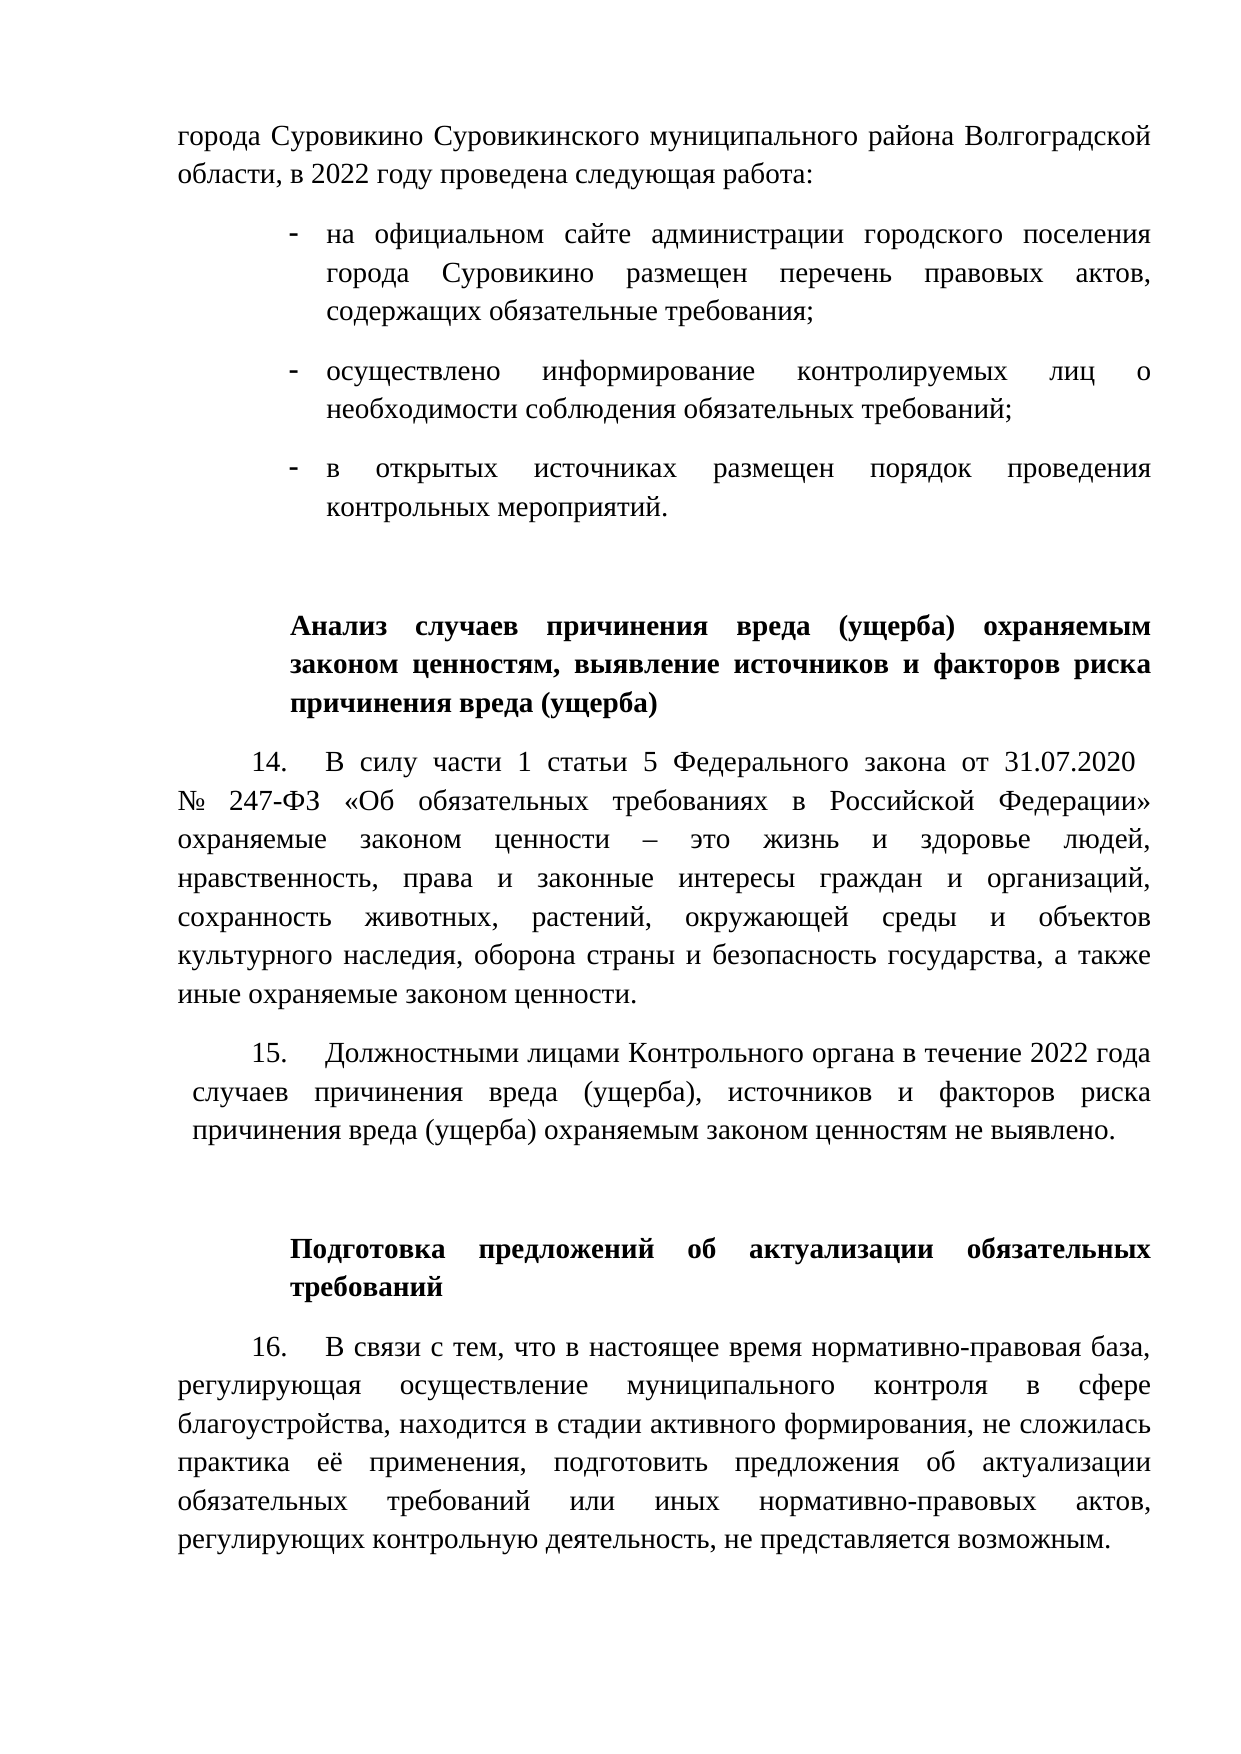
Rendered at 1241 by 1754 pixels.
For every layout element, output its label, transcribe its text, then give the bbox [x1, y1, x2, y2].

list Должностными лицами Контрольного органа в течение 2022 года случаев причинения вреда (ущерба), источников и факторов риска причинения вреда (ущерба) охраняемым законом ценностям не выявлено. [192, 1035, 1152, 1146]
list в открытых источниках размещен порядок проведения контрольных мероприятий. [288, 451, 1152, 523]
list осуществлено информирование контролируемых лиц о необходимости соблюдения обязательных требований; [288, 353, 1152, 425]
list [177, 118, 1152, 190]
list В связи с тем, что в настоящее время нормативно-правовая база, регулирующая осуществление муниципального контроля в сфере благоустройства, находится в стадии активного формирования, не сложилась практика её применения, подготовить предложения об актуализации обязательных требований или иных нормативно-правовых актов, регулирующих контрольную деятельность, не представляется возможным. [177, 1329, 1152, 1555]
list на официальном сайте администрации городского поселения города Суровикино размещен перечень правовых актов, содержащих обязательные требования; [288, 216, 1152, 327]
list Анализ случаев причинения вреда (ущерба) охраняемым законом ценностям, выявление источников и факторов риска причинения вреда (ущерба) [290, 608, 1152, 719]
list Подготовка предложений об актуализации обязательных требований [290, 1231, 1152, 1303]
list В силу части 1 статьи 5 Федерального закона от 31.07.2020 № 247-ФЗ «Об обязательных требованиях в Российской Федерации» охраняемые законом ценности – это жизнь и здоровье людей, нравственность, права и законные интересы граждан и организаций, сохранность животных, растений, окружающей среды и объектов культурного наследия, оборона страны и безопасность государства, а также иные охраняемые законом ценности. [177, 744, 1152, 1009]
